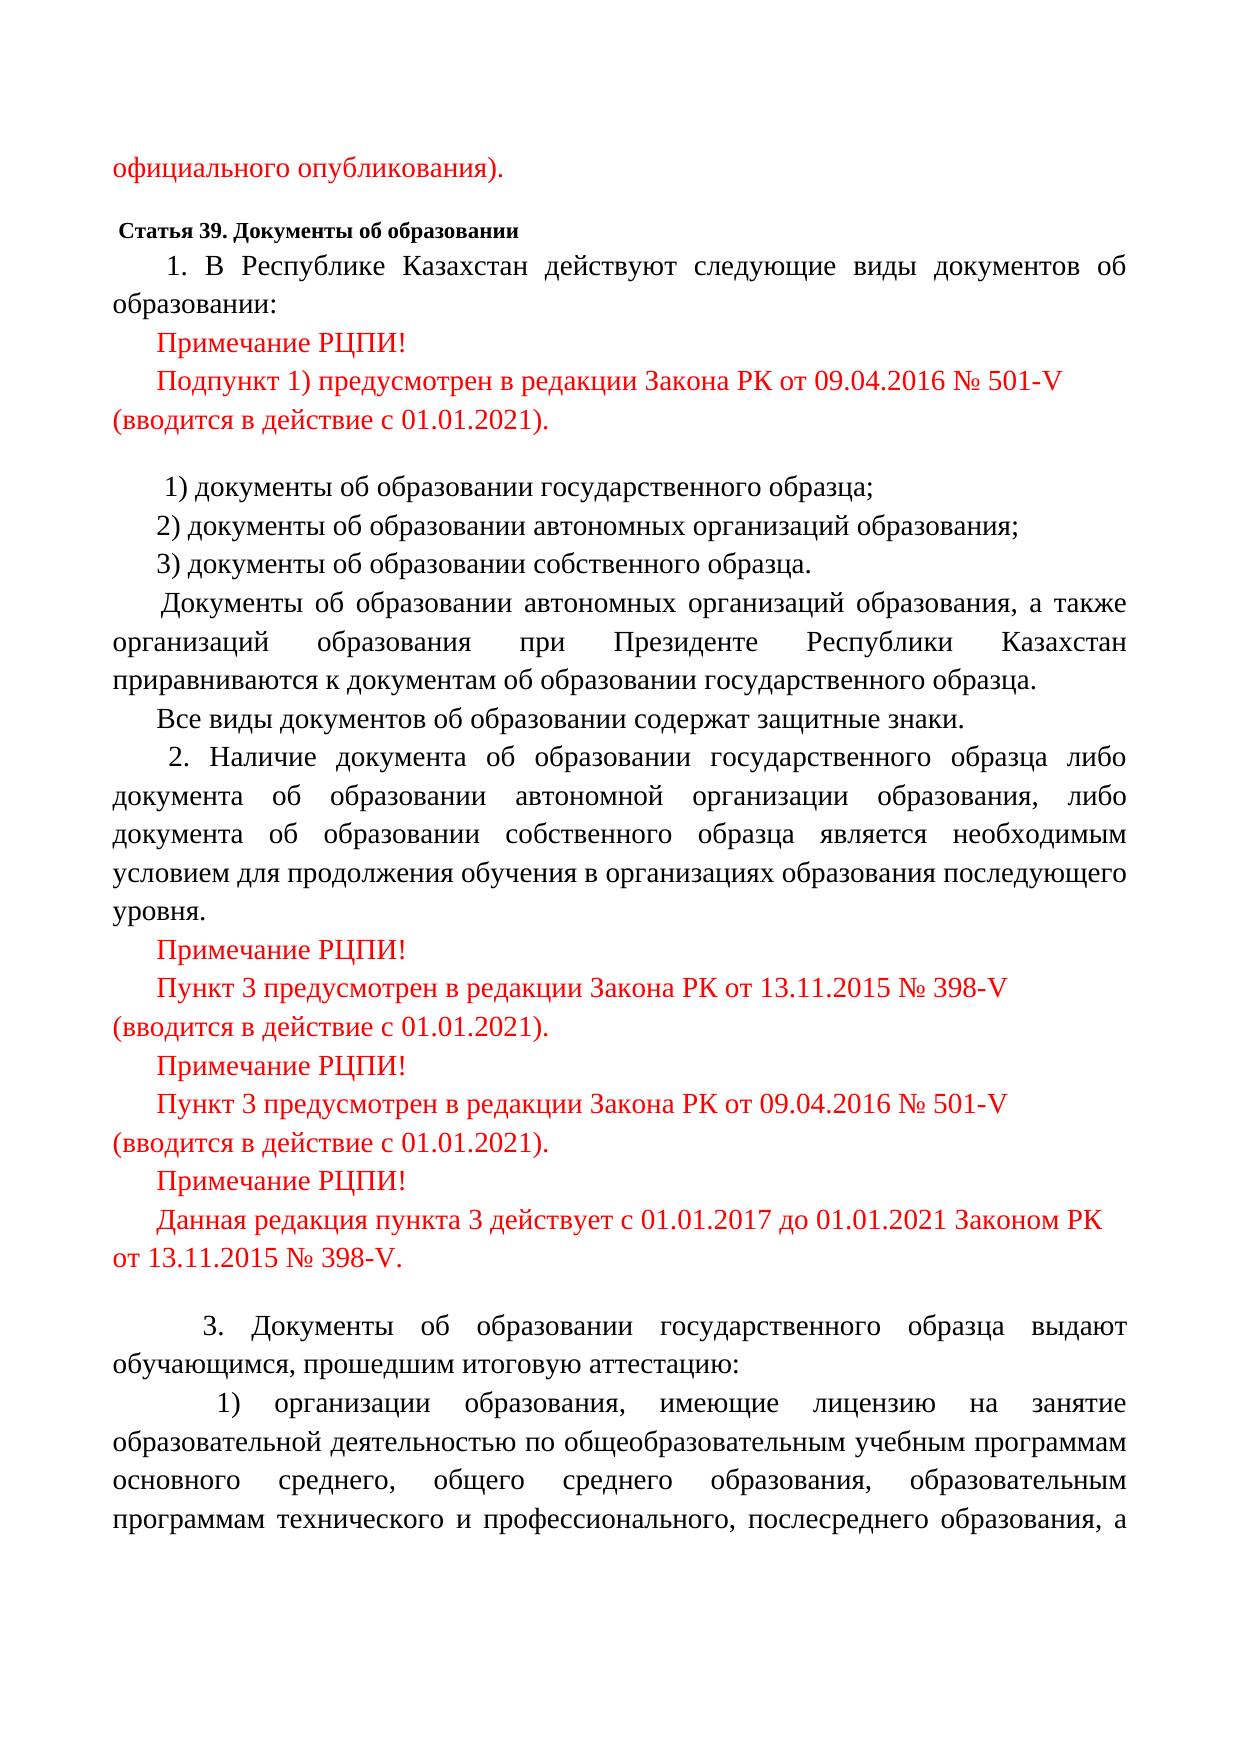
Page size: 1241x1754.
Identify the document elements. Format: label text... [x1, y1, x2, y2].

text Все виды документов об образовании содержат защитные знаки. [112, 701, 1128, 734]
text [112, 150, 1128, 214]
text 1. В Республике Казахстан действуют следующие виды документов об образовании: [112, 248, 1128, 320]
text Документы об образовании автономных организаций образования, а также организаций образования при Президенте Республики Казахстан приравниваются к документам об образовании государственного образца. [112, 585, 1128, 696]
text 3) документы об образовании собственного образца. [112, 547, 1128, 580]
text 2. Наличие документа об образовании государственного образца либо документа об образовании автономной организации образования, либо документа об образовании собственного образца является необходимым условием для продолжения обучения в организациях образования последующего уровня. [112, 739, 1128, 927]
text Примечание РЦПИ! Подпункт 1) предусмотрен в редакции Закона РК от 09.04.2016 № 501-V (вводится в действие с 01.01.2021). [112, 325, 1128, 466]
text 3. Документы об образовании государственного образца выдают обучающимся, прошедшим итоговую аттестацию: [112, 1308, 1128, 1380]
text Примечание РЦПИ! Пункт 3 предусмотрен в редакции Закона РК от 13.11.2015 № 398-V (вводится в действие с 01.01.2021). Примечание РЦПИ! Пункт 3 предусмотрен в редакции Закона РК от 09.04.2016 № 501-V (вводится в действие с 01.01.2021). Примечание РЦПИ! Данная редакция пункта 3 действует с 01.01.2017 до 01.01.2021 Законом РК от 13.11.2015 № 398-V. [112, 932, 1128, 1304]
text Статья 39. Документы об образовании [112, 218, 1128, 244]
text 1) документы об образовании государственного образца; [112, 469, 1128, 503]
text 2) документы об образовании автономных организаций образования; [112, 508, 1128, 542]
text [112, 1385, 1128, 1534]
